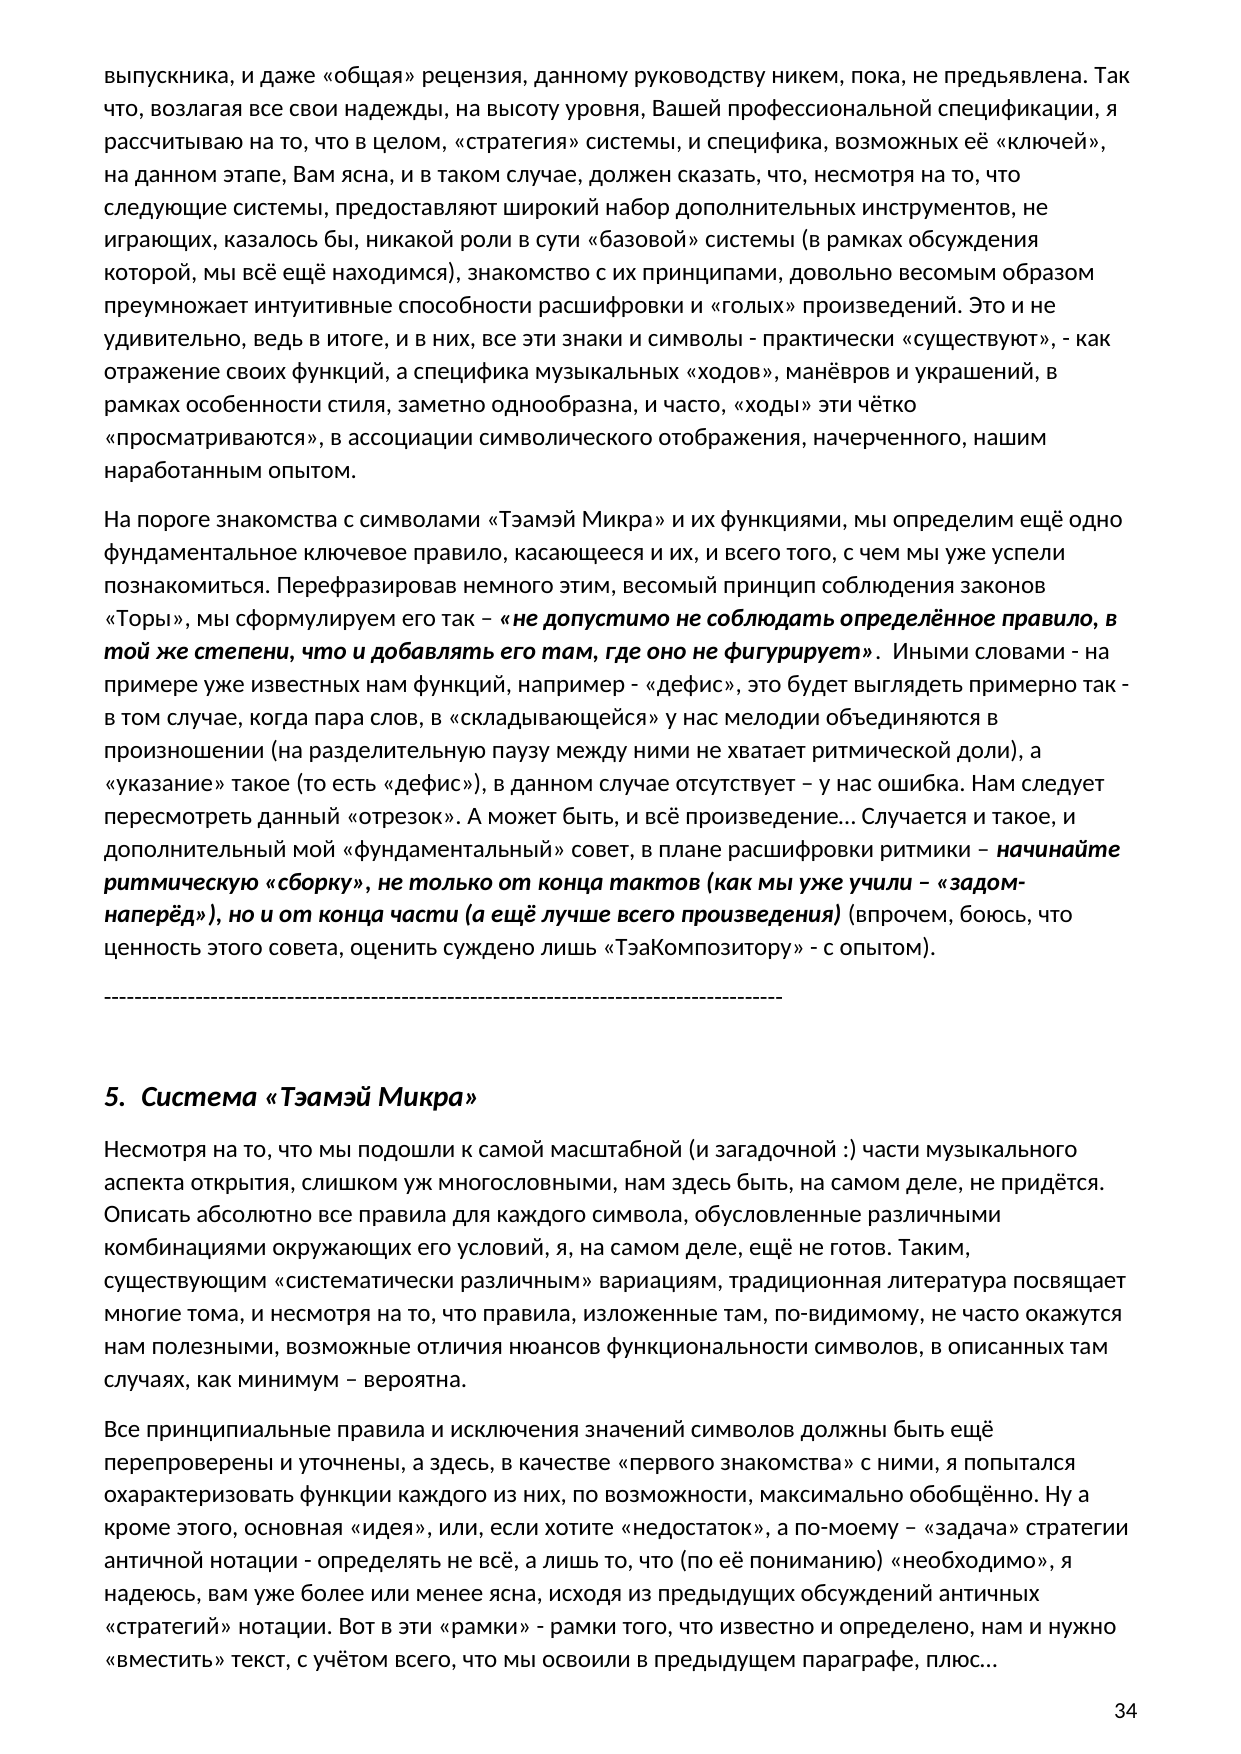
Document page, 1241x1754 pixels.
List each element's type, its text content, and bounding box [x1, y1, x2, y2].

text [103, 59, 1137, 484]
text Все принципиальные правила и исключения значений символов должны быть ещё перепроверены и уточнены, а здесь, в качестве «первого знакомства» с ними, я попытался охарактеризовать функции каждого из них, по возможности, максимально обобщённо. Ну а кроме этого, основная «идея», или, если хотите «недостаток», а по-моему – «задача» стратегии античной нотации - определять не всё, а лишь то, что (по её пониманию) «необходимо», я надеюсь, вам уже более или менее ясна, исходя из предыдущих обсуждений античных «стратегий» нотации. Вот в эти «рамки» - рамки того, что известно и определено, нам и нужно «вместить» текст, с учётом всего, что мы освоили в предыдущем параграфе, плюс… [103, 1413, 1137, 1674]
text ----------------------------------------------------------------------------------------- [103, 981, 1137, 1012]
list Система «Тэамэй Микра» [103, 1078, 1137, 1113]
text Несмотря на то, что мы подошли к самой масштабной (и загадочной :) части музыкального аспекта открытия, слишком уж многословными, нам здесь быть, на самом деле, не придётся. Описать абсолютно все правила для каждого символа, обусловленные различными комбинациями окружающих его условий, я, на самом деле, ещё не готов. Таким, существующим «систематически различным» вариациям, традиционная литература посвящает многие тома, и несмотря на то, что правила, изложенные там, по-видимому, не часто окажутся нам полезными, возможные отличия нюансов функциональности символов, в описанных там случаях, как минимум – вероятна. [103, 1133, 1137, 1394]
text На пороге знакомства с символами «Тэамэй Микра» и их функциями, мы определим ещё одно фундаментальное ключевое правило, касающееся и их, и всего того, с чем мы уже успели познакомиться. Перефразировав немного этим, весомый принцип соблюдения законов «Торы», мы сформулируем его так – «не допустимо не соблюдать определённое правило, в той же степени, что и добавлять его там, где оно не фигурирует». Иными словами - на примере уже известных нам функций, например - «дефис», это будет выглядеть примерно так - в том случае, когда пара слов, в «складывающейся» у нас мелодии объединяются в произношении (на разделительную паузу между ними не хватает ритмической доли), а «указание» такое (то есть «дефис»), в данном случае отсутствует – у нас ошибка. Нам следует пересмотреть данный «отрезок». А может быть, и всё произведение… Случается и такое, и дополнительный мой «фундаментальный» совет, в плане расшифровки ритмики – начинайте ритмическую «сборку», не только от конца тактов (как мы уже учили – «задом-наперёд»), но и от конца части (а ещё лучше всего произведения) (впрочем, боюсь, что ценность этого совета, оценить суждено лишь «ТэаКомпозитору» - с опытом). [103, 504, 1137, 962]
